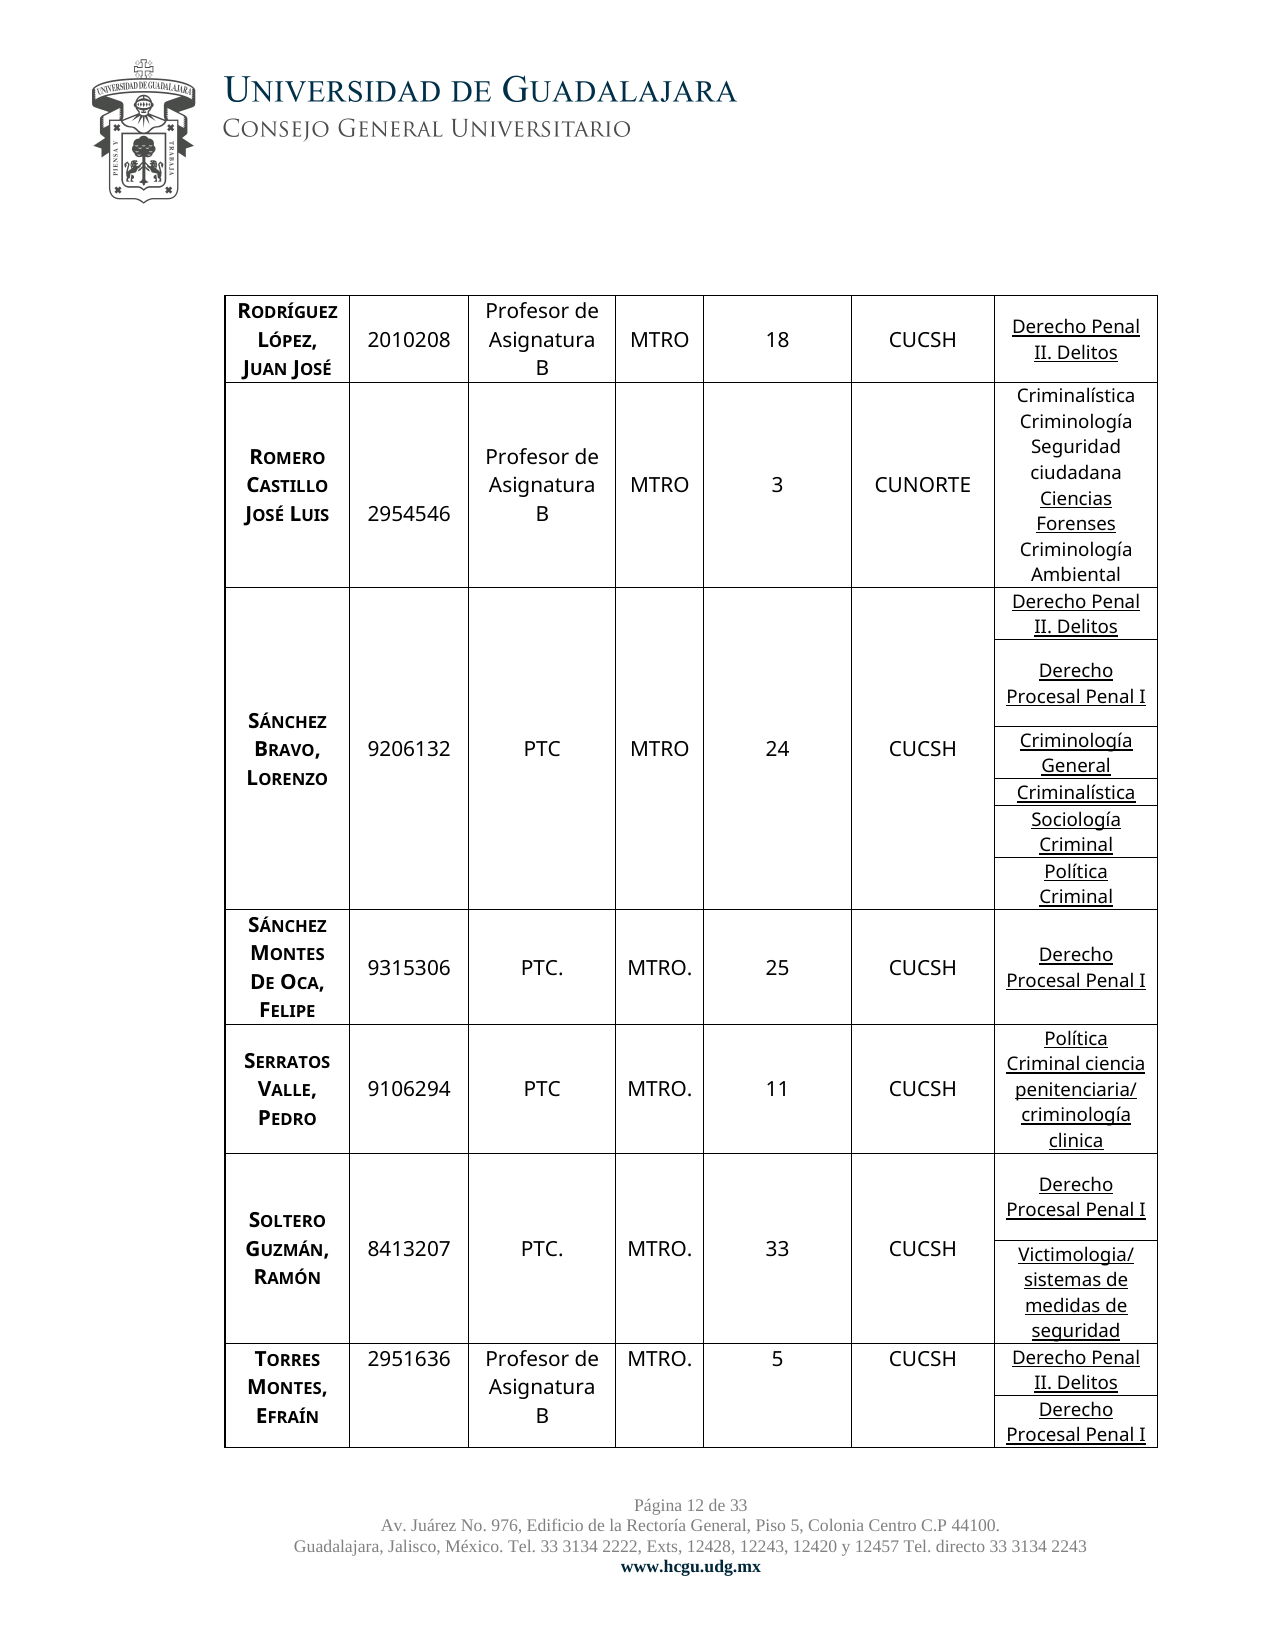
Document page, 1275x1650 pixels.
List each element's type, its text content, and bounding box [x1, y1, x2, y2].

table_header MTRO [616, 296, 703, 382]
table_cell CUCSH [852, 1344, 994, 1447]
table_cell 9206132 [350, 588, 468, 909]
picture [3, 0, 1275, 223]
table_cell Derecho Procesal Penal I [995, 1396, 1157, 1447]
table_cell MTRO. [616, 910, 703, 1024]
table_cell Victimologia/ sistemas de medidas de seguridad [995, 1241, 1157, 1343]
table_cell PTC [469, 588, 615, 909]
table_cell 25 [704, 910, 851, 1024]
table_cell Política Criminal [995, 858, 1157, 909]
table_cell MTRO. [616, 1344, 703, 1447]
table_cell PTC. [469, 1154, 615, 1343]
table_cell CUCSH [852, 588, 994, 909]
table_cell Derecho Penal II. Delitos [995, 1344, 1157, 1395]
table_cell 9106294 [350, 1025, 468, 1152]
table_cell 5 [704, 1344, 851, 1447]
table_cell Sánchez Bravo, Lorenzo [226, 588, 349, 909]
table_cell 8413207 [350, 1154, 468, 1343]
table_cell CUCSH [852, 1025, 994, 1152]
table_cell MTRO. [616, 1025, 703, 1152]
table_cell Profesor de Asignatura B [469, 383, 615, 587]
table_cell MTRO. [616, 1154, 703, 1343]
table_cell Serratos Valle, Pedro [226, 1025, 349, 1152]
table_cell Derecho Penal II. Delitos [995, 588, 1157, 639]
table_cell CUCSH [852, 1154, 994, 1343]
table_header 18 [704, 296, 851, 382]
table_cell Derecho Procesal Penal I [995, 640, 1157, 726]
table_cell Derecho Procesal Penal I [995, 1154, 1157, 1240]
table_cell Romero Castillo José Luis [226, 383, 349, 587]
table_cell Criminalística [995, 779, 1157, 805]
table_cell 33 [704, 1154, 851, 1343]
table_header Derecho Penal II. Delitos [995, 296, 1157, 382]
table_cell MTRO [616, 383, 703, 587]
table_header Profesor de Asignatura B [469, 296, 615, 382]
table_cell PTC. [469, 910, 615, 1024]
table_cell 3 [704, 383, 851, 587]
table_header Rodríguez López, Juan José [226, 296, 349, 382]
table_cell Profesor de Asignatura B [469, 1344, 615, 1447]
table_cell Política Criminal ciencia penitenciaria/ criminología clinica [995, 1025, 1157, 1152]
table_cell PTC [469, 1025, 615, 1152]
table_header CUCSH [852, 296, 994, 382]
table_cell Criminalística Criminología Seguridad ciudadana Ciencias Forenses Criminología Ambiental [995, 383, 1157, 587]
table_cell CUNORTE [852, 383, 994, 587]
table_header 2010208 [350, 296, 468, 382]
table_cell Sociología Criminal [995, 806, 1157, 857]
table_cell 11 [704, 1025, 851, 1152]
table_cell Derecho Procesal Penal I [995, 910, 1157, 1024]
table_cell MTRO [616, 588, 703, 909]
table_cell 2951636 [350, 1344, 468, 1447]
table_cell 2954546 [350, 383, 468, 587]
table_cell 9315306 [350, 910, 468, 1024]
table_cell Soltero Guzmán, Ramón [226, 1154, 349, 1343]
table_cell Sánchez Montes De Oca, Felipe [226, 910, 349, 1024]
table_cell 24 [704, 588, 851, 909]
table_cell Criminología General [995, 727, 1157, 778]
table_cell Torres Montes, Efraín [226, 1344, 349, 1447]
table_cell CUCSH [852, 910, 994, 1024]
